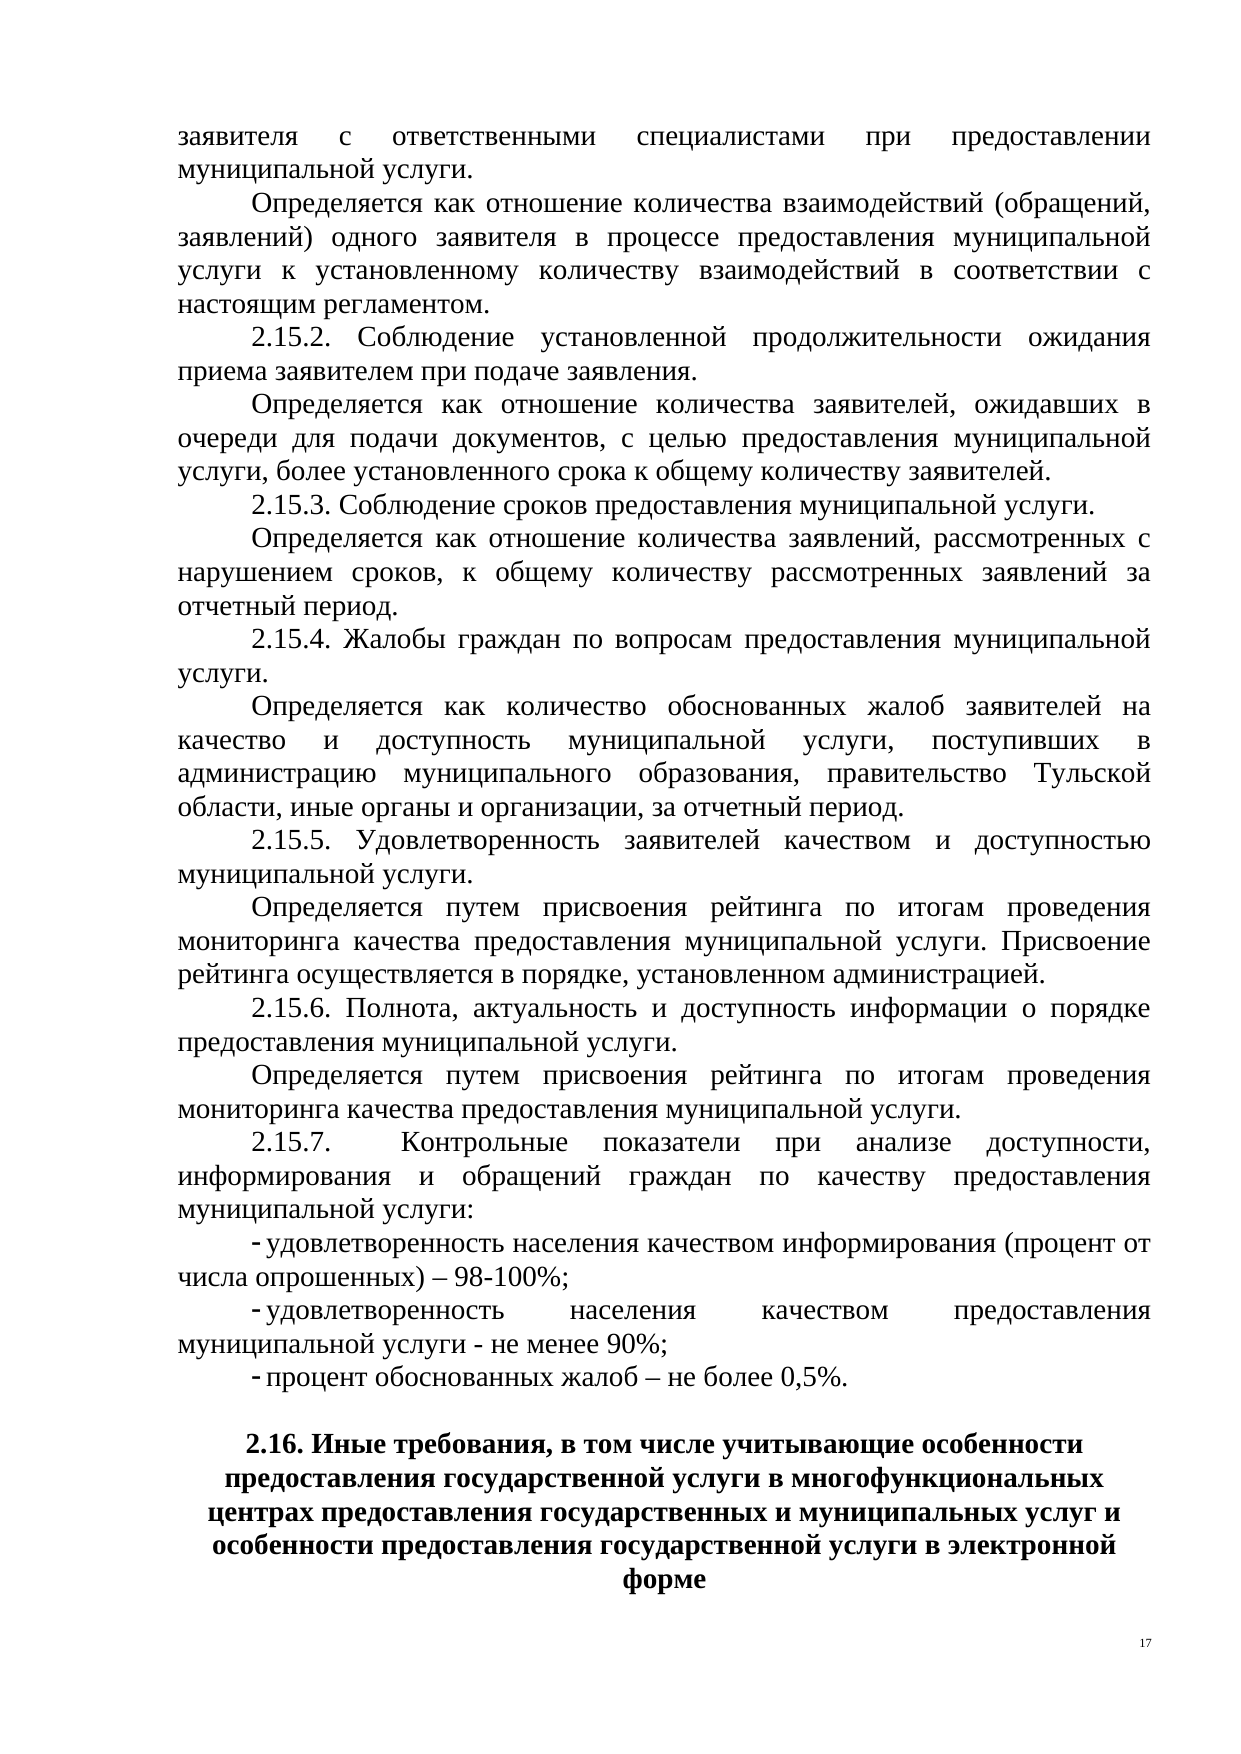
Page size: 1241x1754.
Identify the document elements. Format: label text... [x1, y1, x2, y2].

text 2.15.5. Удовлетворенность заявителей качеством и доступностью муниципальной услуги. [177, 822, 1152, 889]
text 2.15.7. Контрольные показатели при анализе доступности, информирования и обращений граждан по качеству предоставления муниципальной услуги: [177, 1124, 1152, 1225]
text Определяется путем присвоения рейтинга по итогам проведения мониторинга качества предоставления муниципальной услуги. Присвоение рейтинга осуществляется в порядке, установленном администрацией. [177, 889, 1152, 990]
text Определяется путем присвоения рейтинга по итогам проведения мониторинга качества предоставления муниципальной услуги. [177, 1057, 1152, 1124]
text Определяется как отношение количества взаимодействий (обращений, заявлений) одного заявителя в процессе предоставления муниципальной услуги к установленному количеству взаимодействий в соответствии с настоящим регламентом. [177, 185, 1152, 319]
text 2.15.6. Полнота, актуальность и доступность информации о порядке предоставления муниципальной услуги. [177, 990, 1152, 1057]
text Определяется как количество обоснованных жалоб заявителей на качество и доступность муниципальной услуги, поступивших в администрацию муниципального образования, правительство Тульской области, иные органы и организации, за отчетный период. [177, 688, 1152, 822]
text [177, 118, 1152, 185]
list процент обоснованных жалоб – не более 0,5%. [177, 1359, 1152, 1393]
text 2.16. Иные требования, в том числе учитывающие особенности предоставления государственной услуги в многофункциональных центрах предоставления государственных и муниципальных услуг и особенности предоставления государственной услуги в электронной форме [177, 1427, 1152, 1594]
text 2.15.3. Соблюдение сроков предоставления муниципальной услуги. [177, 487, 1152, 521]
text Определяется как отношение количества заявлений, рассмотренных с нарушением сроков, к общему количеству рассмотренных заявлений за отчетный период. [177, 521, 1152, 621]
text 2.15.4. Жалобы граждан по вопросам предоставления муниципальной услуги. [177, 621, 1152, 688]
list удовлетворенность населения качеством предоставления муниципальной услуги - не менее 90%; [177, 1292, 1152, 1359]
list удовлетворенность населения качеством информирования (процент от числа опрошенных) – 98-100%; [177, 1225, 1152, 1292]
text Определяется как отношение количества заявителей, ожидавших в очереди для подачи документов, с целью предоставления муниципальной услуги, более установленного срока к общему количеству заявителей. [177, 386, 1152, 487]
text 2.15.2. Соблюдение установленной продолжительности ожидания приема заявителем при подаче заявления. [177, 319, 1152, 386]
